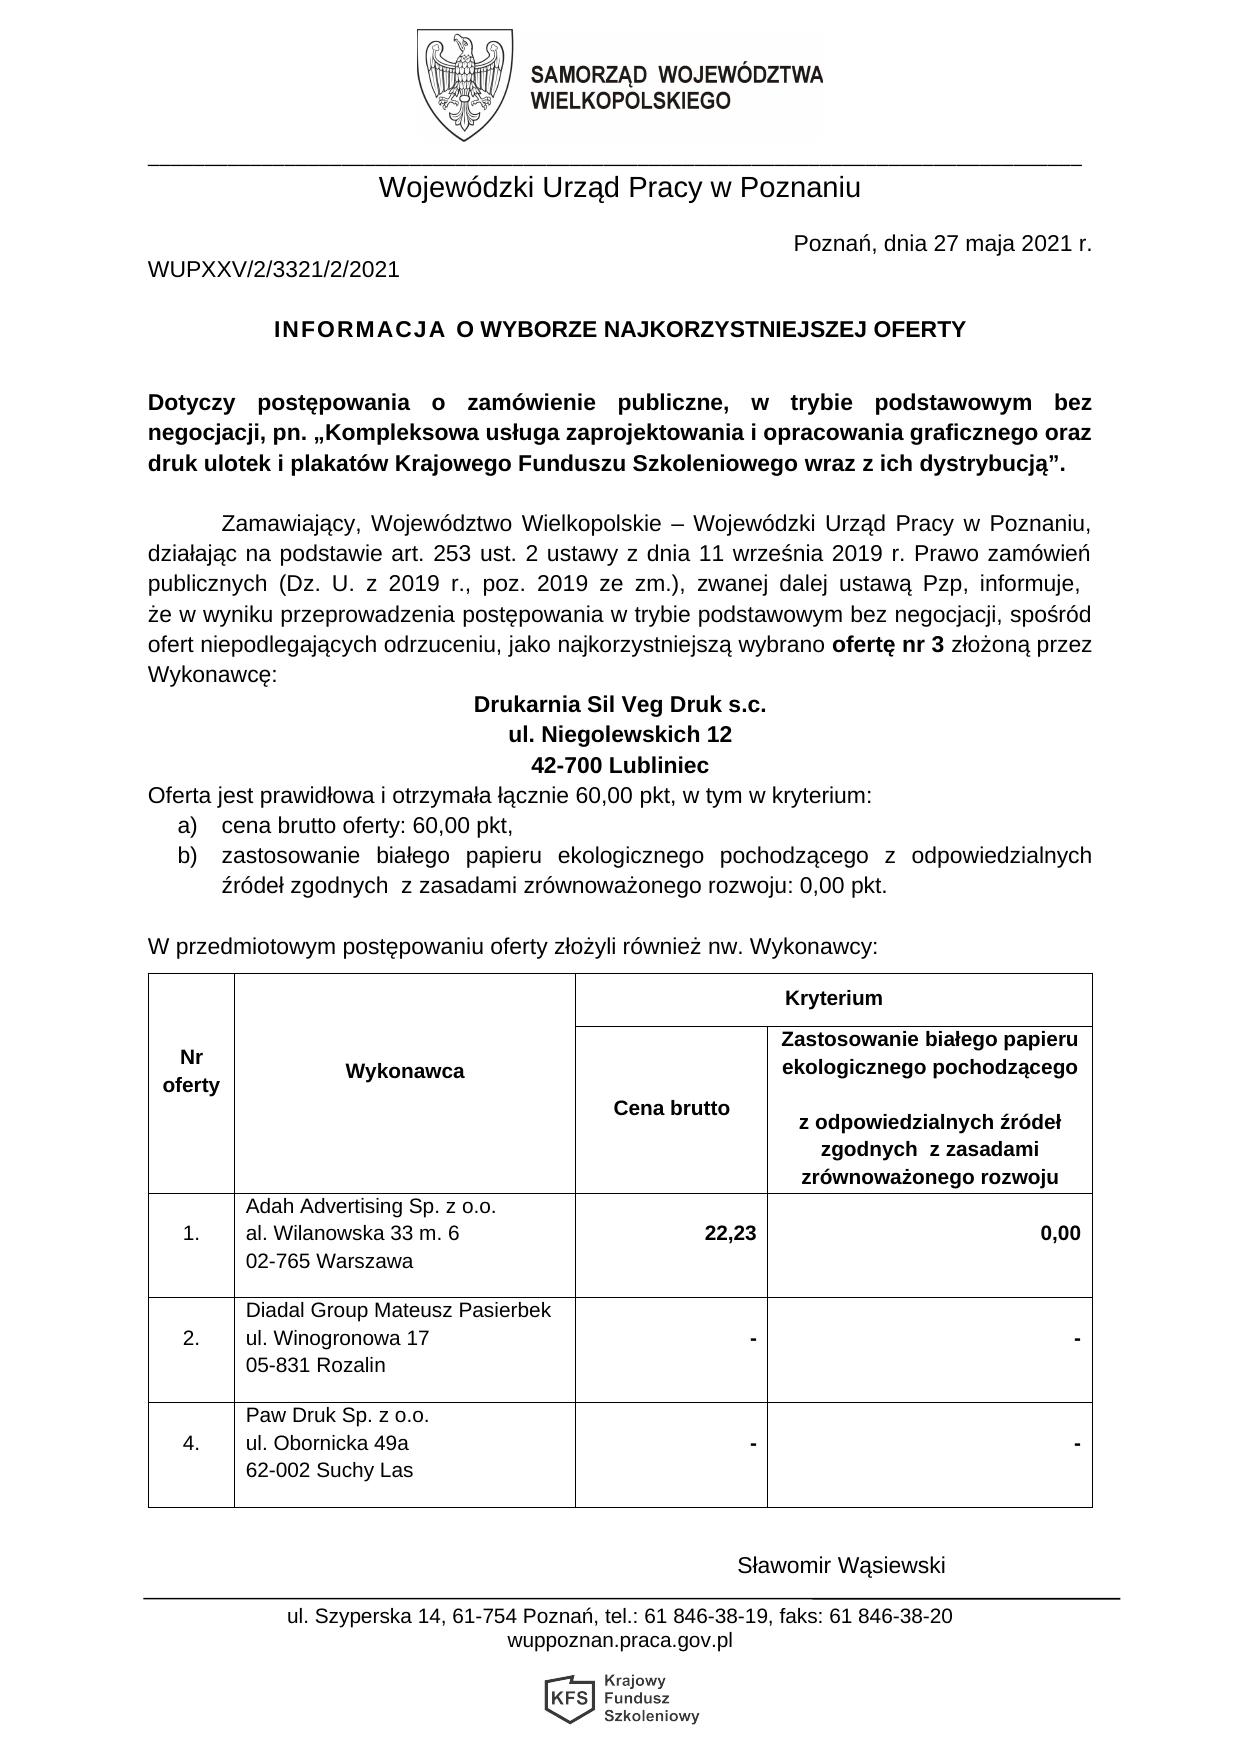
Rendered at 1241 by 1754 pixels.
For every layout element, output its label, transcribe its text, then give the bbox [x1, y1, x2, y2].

text WUPXXV/2/3321/2/2021 [148, 256, 1093, 282]
table_cell Zastosowanie białego papieru ekologicznego pochodzącego z odpowiedzialnych źródeł zgodnych z zasadami zrównoważonego rozwoju [768, 1027, 1092, 1193]
text Drukarnia Sil Veg Druk s.c. [148, 691, 1093, 718]
table_cell Adah Advertising Sp. z o.o. al. Wilanowska 33 m. 6 02-765 Warszawa [235, 1194, 575, 1297]
table_cell 2. [149, 1298, 234, 1402]
text Sławomir Wąsiewski [148, 1552, 1093, 1578]
table_cell 22,23 [576, 1194, 767, 1297]
table_cell - [768, 1403, 1092, 1507]
table_cell Cena brutto [576, 1027, 767, 1193]
text Dotyczy postępowania o zamówienie publiczne, w trybie podstawowym bez negocjacji, pn. „Kompleksowa usługa zaprojektowania i opracowania graficznego oraz druk ulotek i plakatów Krajowego Funduszu Szkoleniowego wraz z ich dystrybucją”. [148, 389, 1093, 476]
table_cell 1. [149, 1194, 234, 1297]
text ul. Niegolewskich 12 [148, 721, 1093, 748]
table_header Kryterium [576, 974, 1092, 1026]
list zastosowanie białego papieru ekologicznego pochodzącego z odpowiedzialnych źródeł zgodnych z zasadami zrównoważonego rozwoju: 0,00 pkt. [177, 842, 1093, 929]
table_cell - [768, 1298, 1092, 1402]
table_cell - [576, 1403, 767, 1507]
picture [417, 29, 824, 142]
list cena brutto oferty: 60,00 pkt, [177, 812, 1093, 838]
table_cell Paw Druk Sp. z o.o. ul. Obornicka 49a 62-002 Suchy Las [235, 1403, 575, 1507]
text Oferta jest prawidłowa i otrzymała łącznie 60,00 pkt, w tym w kryterium: [148, 782, 1093, 808]
table_cell - [576, 1298, 767, 1402]
picture [531, 1661, 713, 1738]
table_cell Diadal Group Mateusz Pasierbek ul. Winogronowa 17 05-831 Rozalin [235, 1298, 575, 1402]
table_cell 0,00 [768, 1194, 1092, 1297]
table_header Wykonawca [235, 974, 575, 1193]
text INFORMACJA O WYBORZE NAJKORZYSTNIEJSZEJ OFERTY [148, 316, 1093, 343]
text Poznań, dnia 27 maja 2021 r. [148, 229, 1093, 256]
text 42-700 Lubliniec [148, 752, 1093, 778]
table_header Nr oferty [149, 974, 234, 1193]
table_cell 4. [149, 1403, 234, 1507]
text W przedmiotowym postępowaniu oferty złożyli również nw. Wykonawcy: [148, 933, 1093, 959]
text Zamawiający, Województwo Wielkopolskie – Wojewódzki Urząd Pracy w Poznaniu, działając na podstawie art. 253 ust. 2 ustawy z dnia 11 września 2019 r. Prawo zamówień publicznych (Dz. U. z 2019 r., poz. 2019 ze zm.), zwanej dalej ustawą Pzp, informuje, że w wyniku przeprowadzenia postępowania w trybie podstawowym bez negocjacji, spośród ofert niepodlegających odrzuceniu, jako najkorzystniejszą wybrano ofertę nr 3 złożoną przez Wykonawcę: [148, 510, 1093, 687]
